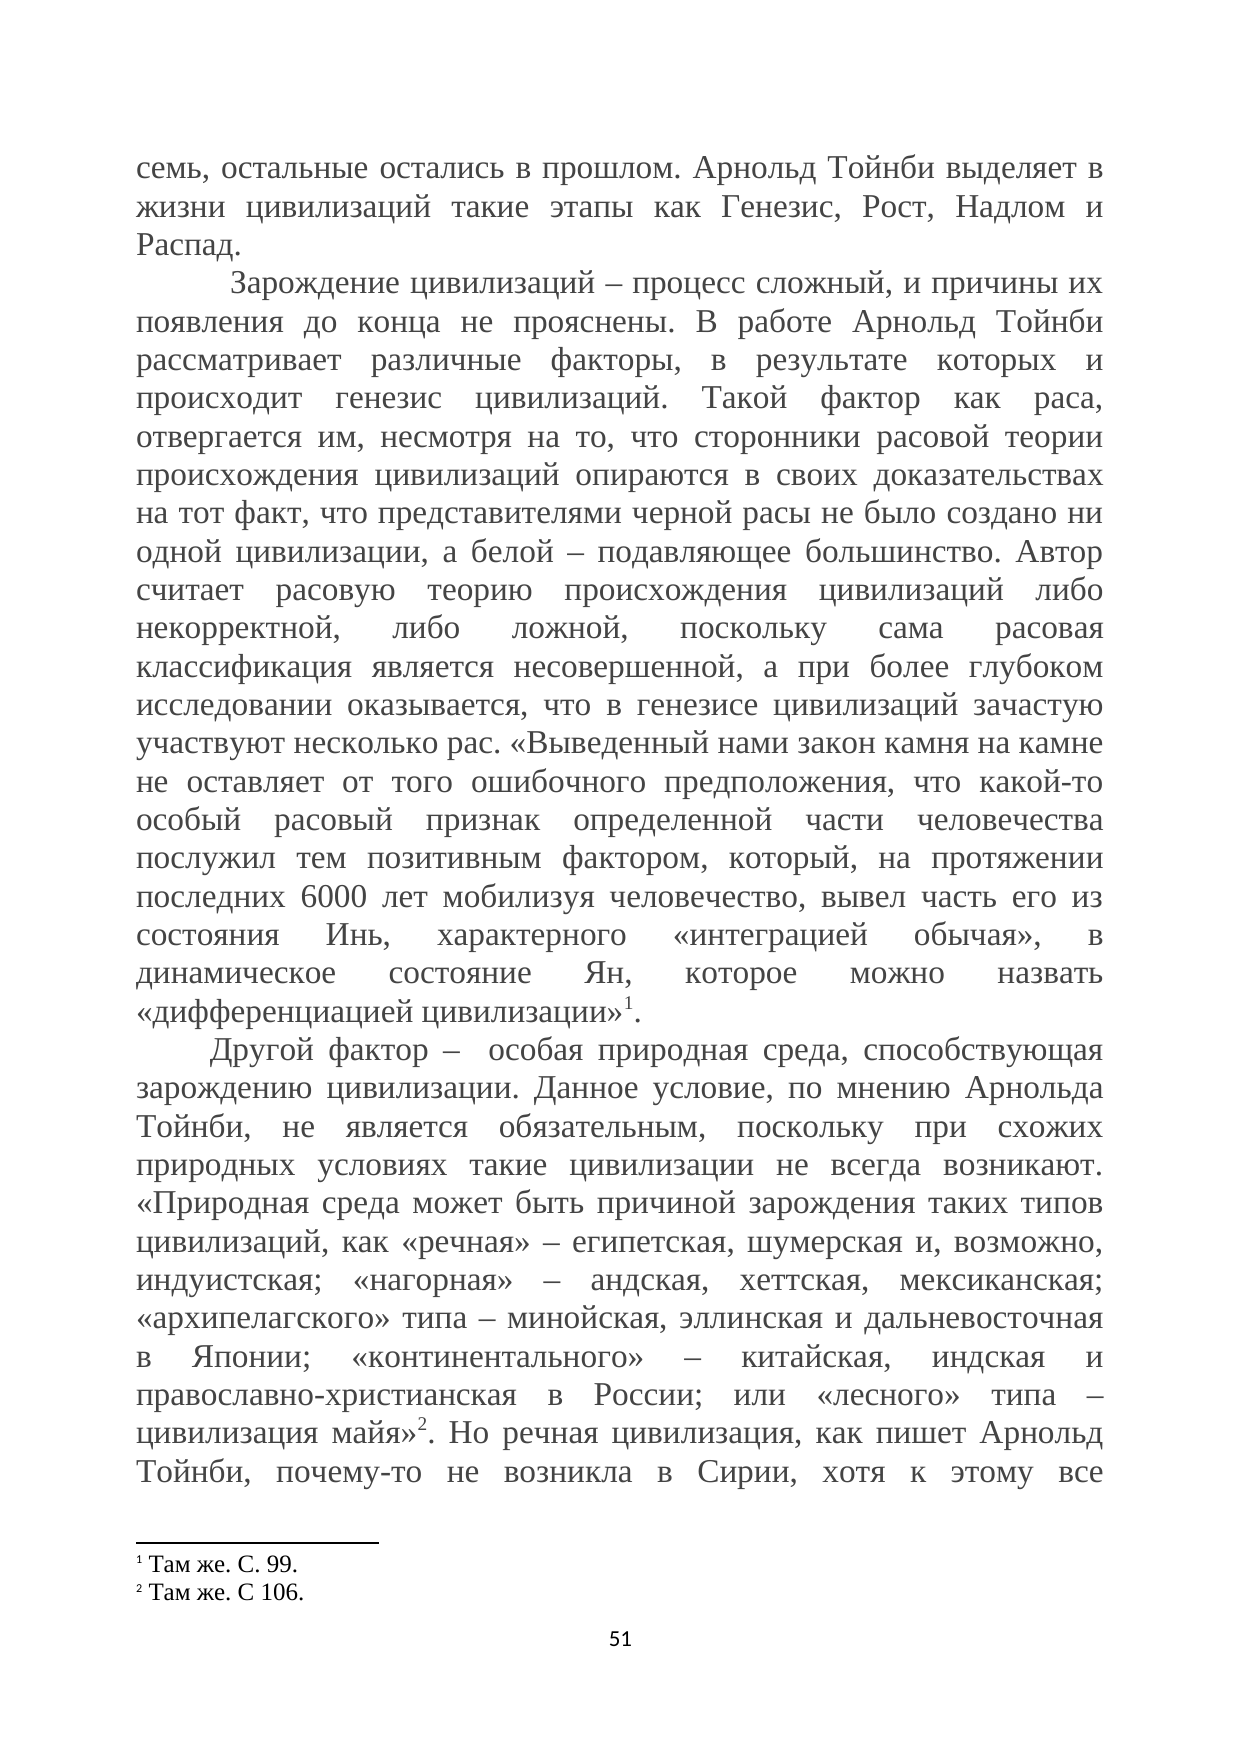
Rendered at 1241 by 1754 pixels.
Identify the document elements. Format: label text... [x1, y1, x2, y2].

text Зарождение цивилизаций – процесс сложный, и причины их появления до конца не прояснены. В работе Арнольд Тойнби рассматривает различные факторы, в результате которых и происходит генезис цивилизаций. Такой фактор как раса, отвергается им, несмотря на то, что сторонники расовой теории происхождения цивилизаций опираются в своих доказательствах на тот факт, что представителями черной расы не было создано ни одной цивилизации, а белой – подавляющее большинство. Автор считает расовую теорию происхождения цивилизаций либо некорректной, либо ложной, поскольку сама расовая классификация является несовершенной, а при более глубоком исследовании оказывается, что в генезисе цивилизаций зачастую участвуют несколько рас. «Выведенный нами закон камня на камне не оставляет от того ошибочного предположения, что какой-то особый расовый признак определенной части человечества послужил тем позитивным фактором, который, на протяжении последних 6000 лет мобилизуя человечество, вывел часть его из состояния Инь, характерного «интеграцией обычая», в динамическое состояние Ян, которое можно назвать «дифференциацией цивилизации». [136, 263, 1104, 1029]
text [136, 1029, 1104, 1489]
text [136, 148, 1104, 263]
